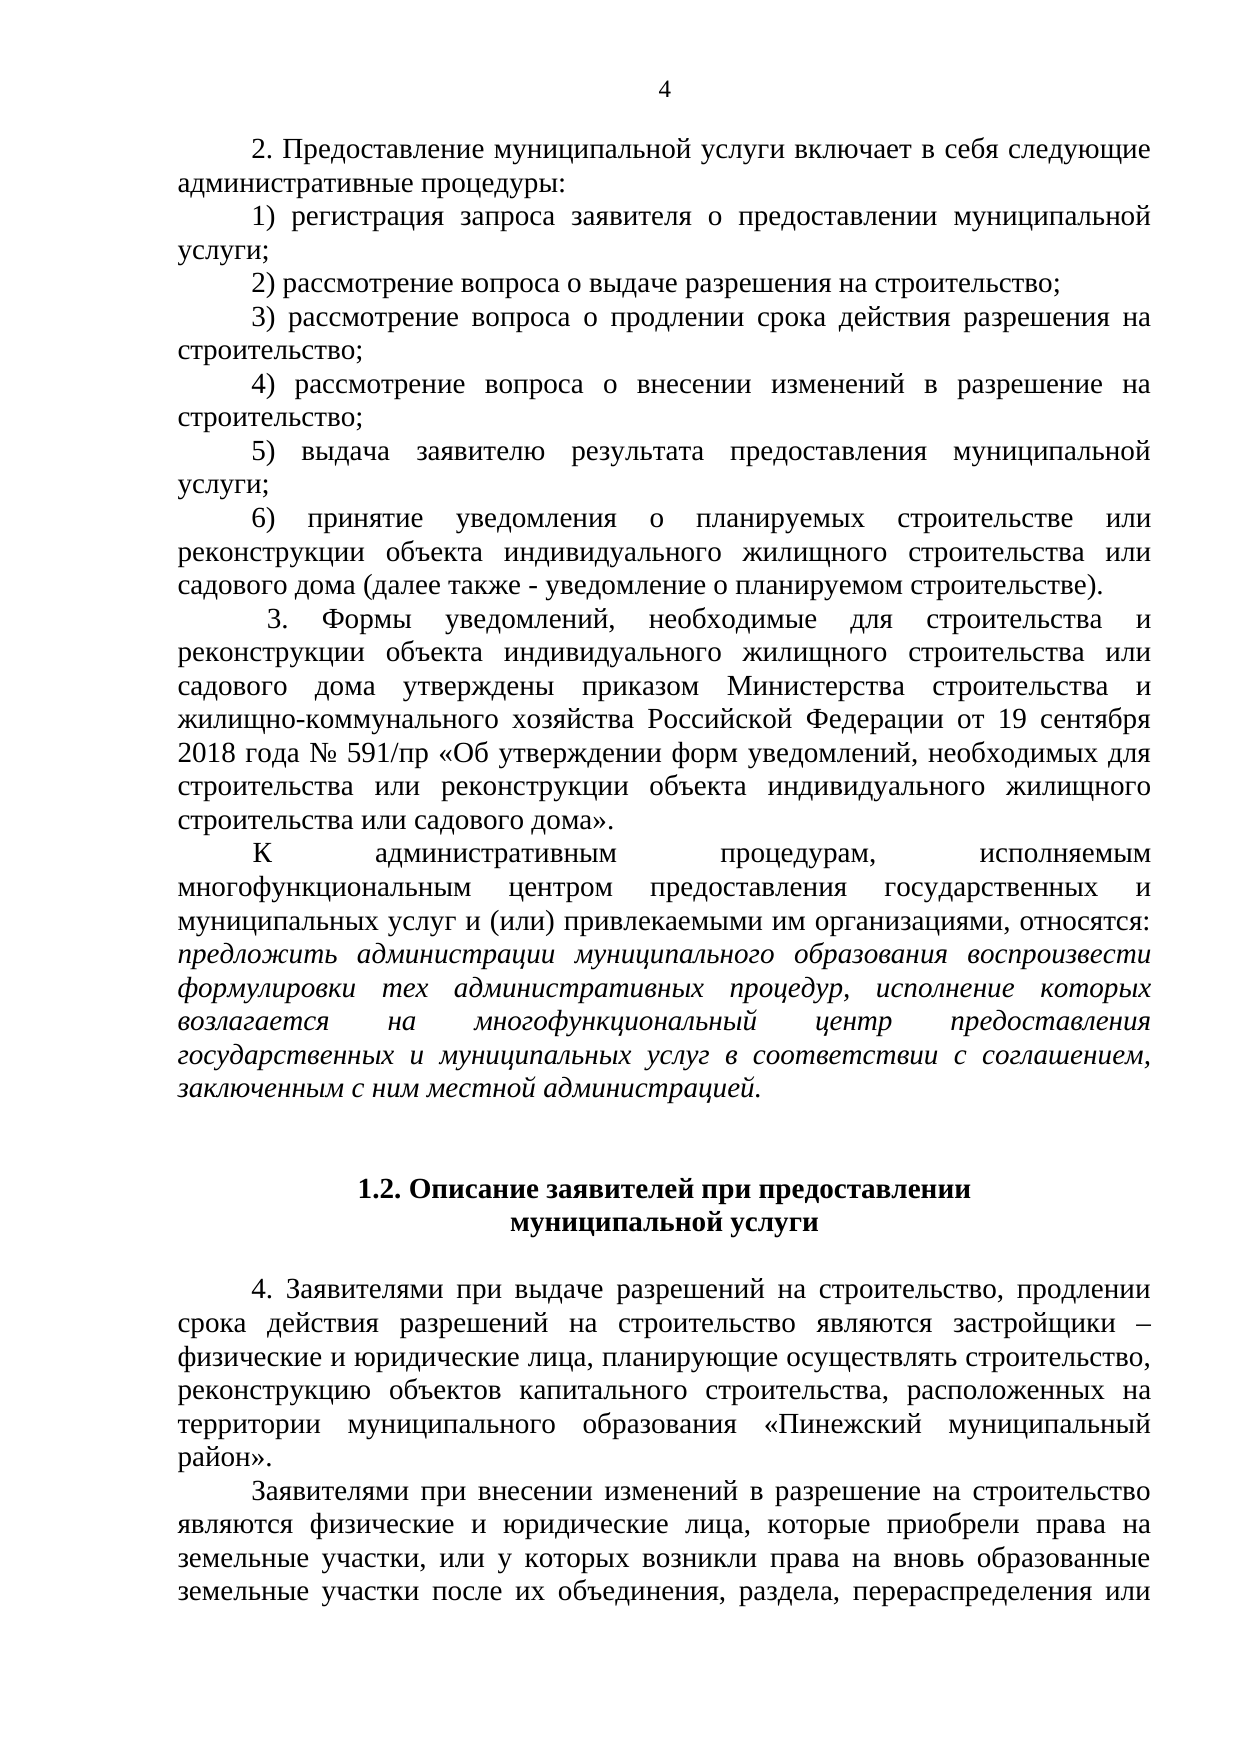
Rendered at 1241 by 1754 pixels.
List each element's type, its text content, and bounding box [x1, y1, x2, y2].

text 2. Предоставление муниципальной услуги включает в себя следующие административные процедуры: [177, 131, 1152, 198]
text 2) рассмотрение вопроса о выдаче разрешения на строительство; [177, 265, 1152, 299]
text 4) рассмотрение вопроса о внесении изменений в разрешение на строительство; [177, 366, 1152, 433]
text 1.2. Описание заявителей при предоставлении [177, 1171, 1152, 1204]
text 3) рассмотрение вопроса о продлении срока действия разрешения на строительство; [177, 299, 1152, 366]
text 3. Формы уведомлений, необходимые для строительства и реконструкции объекта индивидуального жилищного строительства или садового дома утверждены приказом Министерства строительства и жилищно-коммунального хозяйства Российской Федерации от 19 сентября 2018 года № 591/пр «Об утверждении форм уведомлений, необходимых для строительства или реконструкции объекта индивидуального жилищного строительства или садового дома». [177, 601, 1152, 836]
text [177, 1473, 1152, 1607]
text 1) регистрация запроса заявителя о предоставлении муниципальной услуги; [177, 198, 1152, 265]
text 4. Заявителями при выдаче разрешений на строительство, продлении срока действия разрешений на строительство являются застройщики – физические и юридические лица, планирующие осуществлять строительство, реконструкцию объектов капитального строительства, расположенных на территории муниципального образования «Пинежский муниципальный район». [177, 1272, 1152, 1473]
text 6) принятие уведомления о планируемых строительстве или реконструкции объекта индивидуального жилищного строительства или садового дома (далее также - уведомление о планируемом строительстве). [177, 500, 1152, 601]
text 5) выдача заявителю результата предоставления муниципальной услуги; [177, 433, 1152, 500]
text муниципальной услуги [177, 1204, 1152, 1238]
text К административным процедурам, исполняемым многофункциональным центром предоставления государственных и муниципальных услуг и (или) привлекаемыми им организациями, относятся: предложить администрации муниципального образования воспроизвести формулировки тех административных процедур, исполнение которых возлагается на многофункциональный центр предоставления государственных и муниципальных услуг в соответствии с соглашением, заключенным с ним местной администрацией. [177, 836, 1152, 1104]
